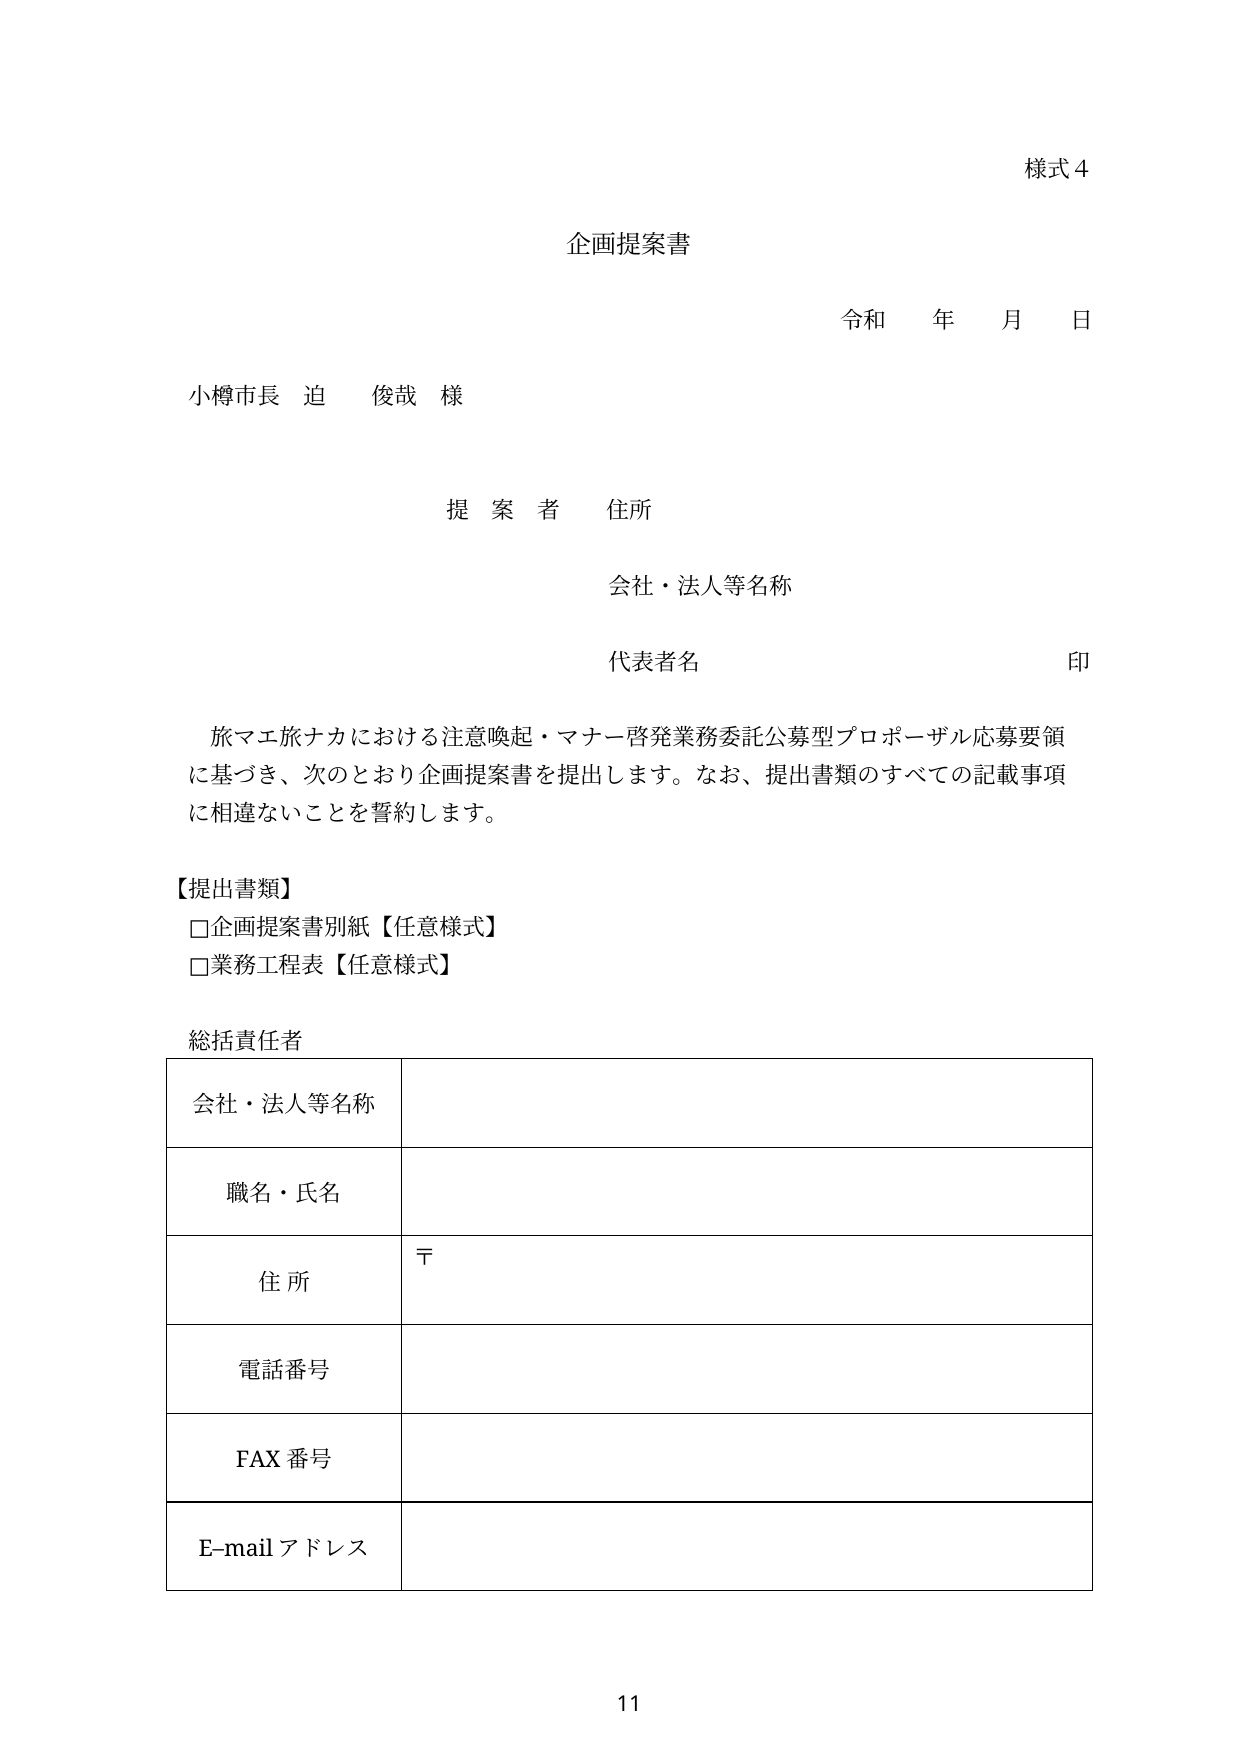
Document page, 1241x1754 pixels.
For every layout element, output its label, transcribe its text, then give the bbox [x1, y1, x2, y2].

table_cell 〒 [402, 1236, 1092, 1324]
text 小樽市長 迫 俊哉 様 [165, 376, 1092, 413]
table_cell [402, 1503, 1092, 1590]
text 会社・法人等名称 [608, 565, 1092, 603]
text 提 案 者 住所 [446, 489, 1092, 527]
table_cell 職名・氏名 [167, 1148, 401, 1235]
text 令和 年 月 日 [165, 300, 1092, 338]
table_cell E–mailアドレス [167, 1503, 401, 1590]
table_cell 住 所 [167, 1236, 401, 1324]
table_cell [402, 1148, 1092, 1235]
text 様式４ [165, 148, 1092, 186]
table_header [402, 1059, 1092, 1147]
text 【提出書類】 [165, 868, 1092, 906]
table_cell 電話番号 [167, 1325, 401, 1413]
text □企画提案書別紙【任意様式】 [165, 906, 1092, 944]
table_header 会社・法人等名称 [167, 1059, 401, 1147]
table_cell [402, 1414, 1092, 1501]
text 総括責任者 [165, 1020, 1092, 1058]
table_cell FAX 番号 [167, 1414, 401, 1501]
text 企画提案書 [165, 224, 1092, 262]
text □業務工程表【任意様式】 [165, 944, 1092, 982]
table_cell [402, 1325, 1092, 1413]
text 旅マエ旅ナカにおける注意喚起・マナー啓発業務委託公募型プロポーザル応募要領に基づき、次のとおり企画提案書を提出します。なお、提出書類のすべての記載事項に相違ないことを誓約します。 [187, 717, 1066, 831]
text 代表者名 印 [608, 641, 1092, 679]
